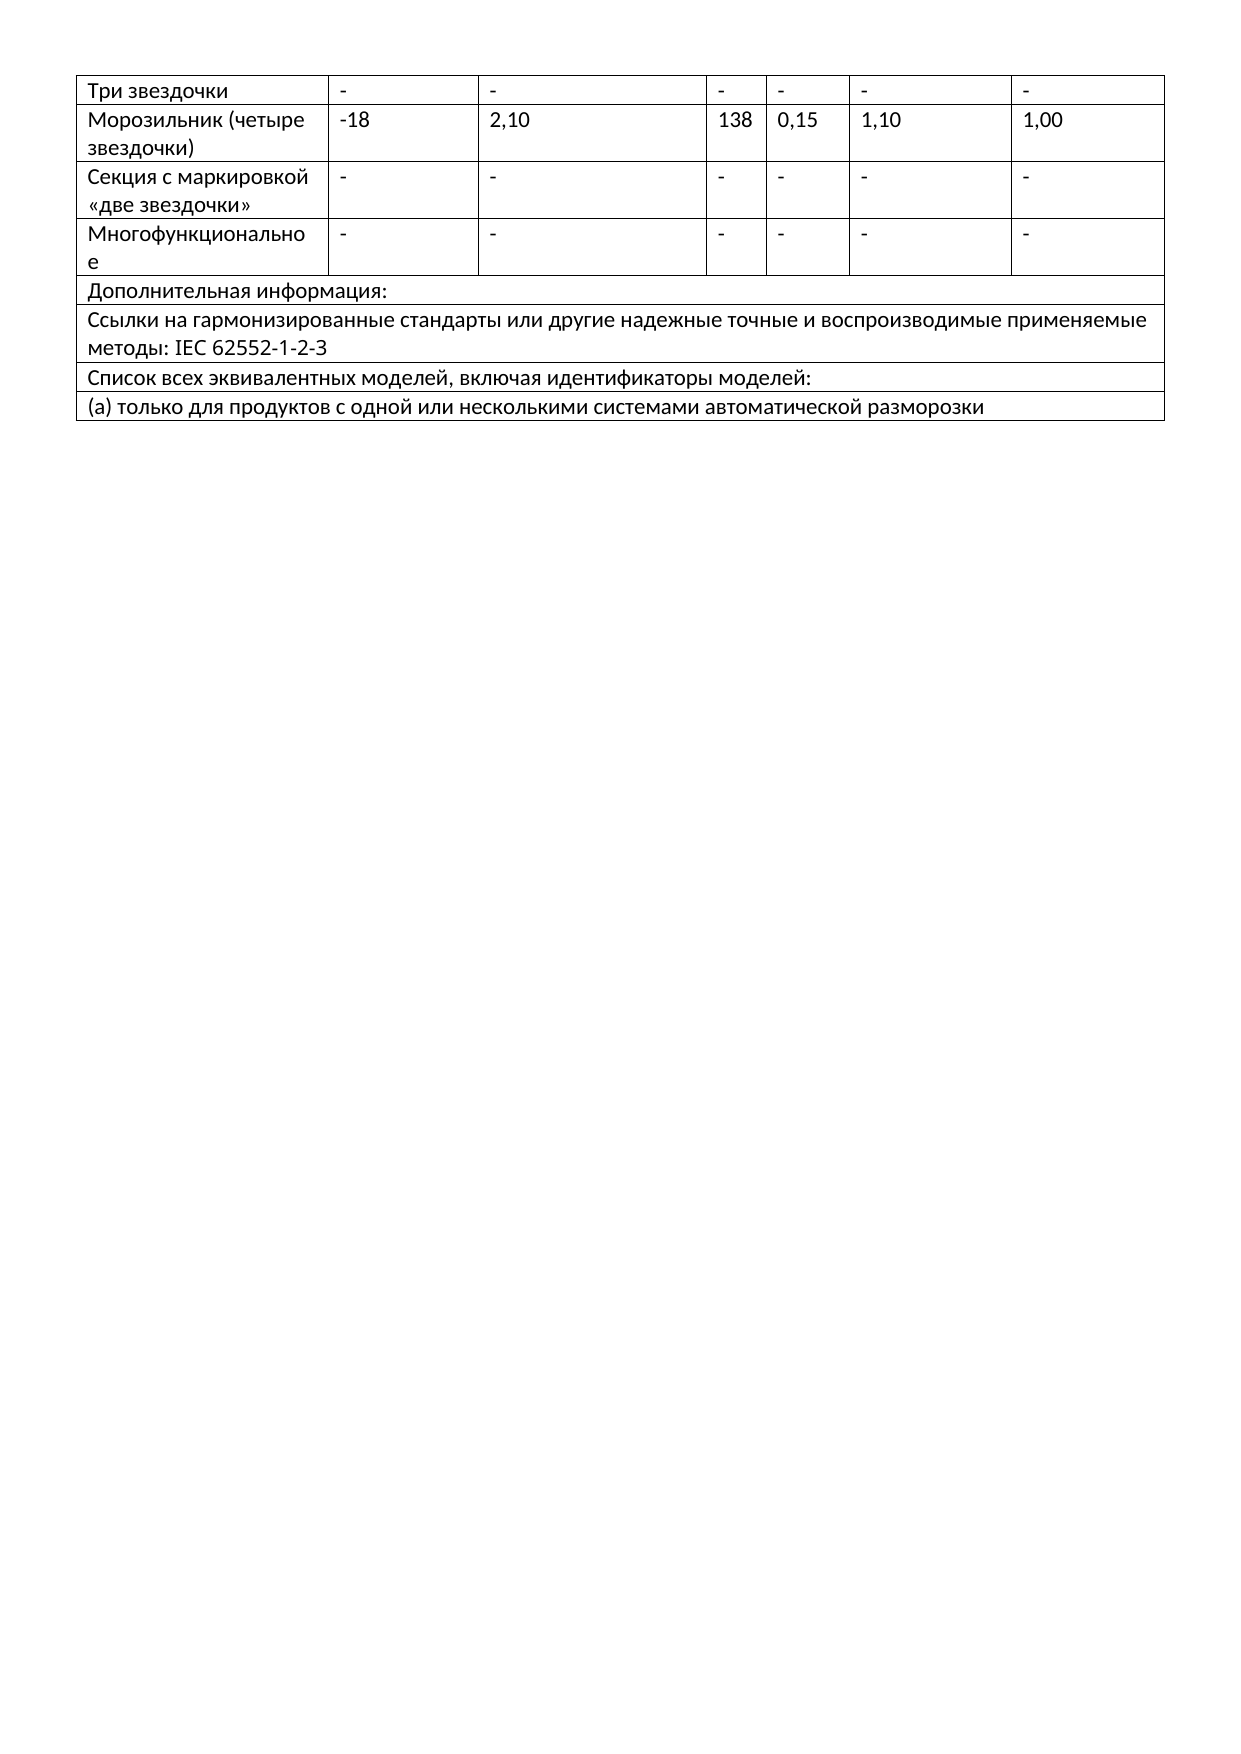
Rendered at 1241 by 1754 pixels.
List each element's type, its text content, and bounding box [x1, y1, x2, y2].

table_cell - [850, 162, 1011, 218]
table_cell 2,10 [479, 105, 706, 161]
table_cell - [707, 219, 766, 275]
table_cell Секция с маркировкой «две звездочки» [77, 162, 328, 218]
table_cell - [1012, 76, 1164, 104]
table_cell - [1012, 219, 1164, 275]
table_cell - [329, 76, 478, 104]
table_cell - [850, 76, 1011, 104]
table_cell Морозильник (четыре звездочки) [77, 105, 328, 161]
table_cell - [767, 162, 849, 218]
table_cell 1,00 [1012, 105, 1164, 161]
table_cell - [850, 219, 1011, 275]
table_cell Многофункциональное [77, 219, 328, 275]
table_cell Ссылки на гармонизированные стандарты или другие надежные точные и воспроизводимые применяемые методы: IEC 62552-1-2-3 [77, 305, 1164, 362]
table_cell - [479, 219, 706, 275]
table_cell -18 [329, 105, 478, 161]
table_cell 0,15 [767, 105, 849, 161]
table_cell - [707, 162, 766, 218]
table_cell - [707, 76, 766, 104]
table_cell Дополнительная информация: [77, 276, 1164, 304]
table_cell - [329, 219, 478, 275]
table_cell - [329, 162, 478, 218]
table_cell - [1012, 162, 1164, 218]
table_cell - [767, 219, 849, 275]
table_cell - [479, 162, 706, 218]
table_cell Три звездочки [77, 76, 328, 104]
table_cell Список всех эквивалентных моделей, включая идентификаторы моделей: [77, 363, 1164, 391]
table_cell - [767, 76, 849, 104]
table_cell (a) только для продуктов с одной или несколькими системами автоматической разморозки [77, 392, 1164, 420]
table_cell - [479, 76, 706, 104]
table_cell 1,10 [850, 105, 1011, 161]
table_cell 138 [707, 105, 766, 161]
